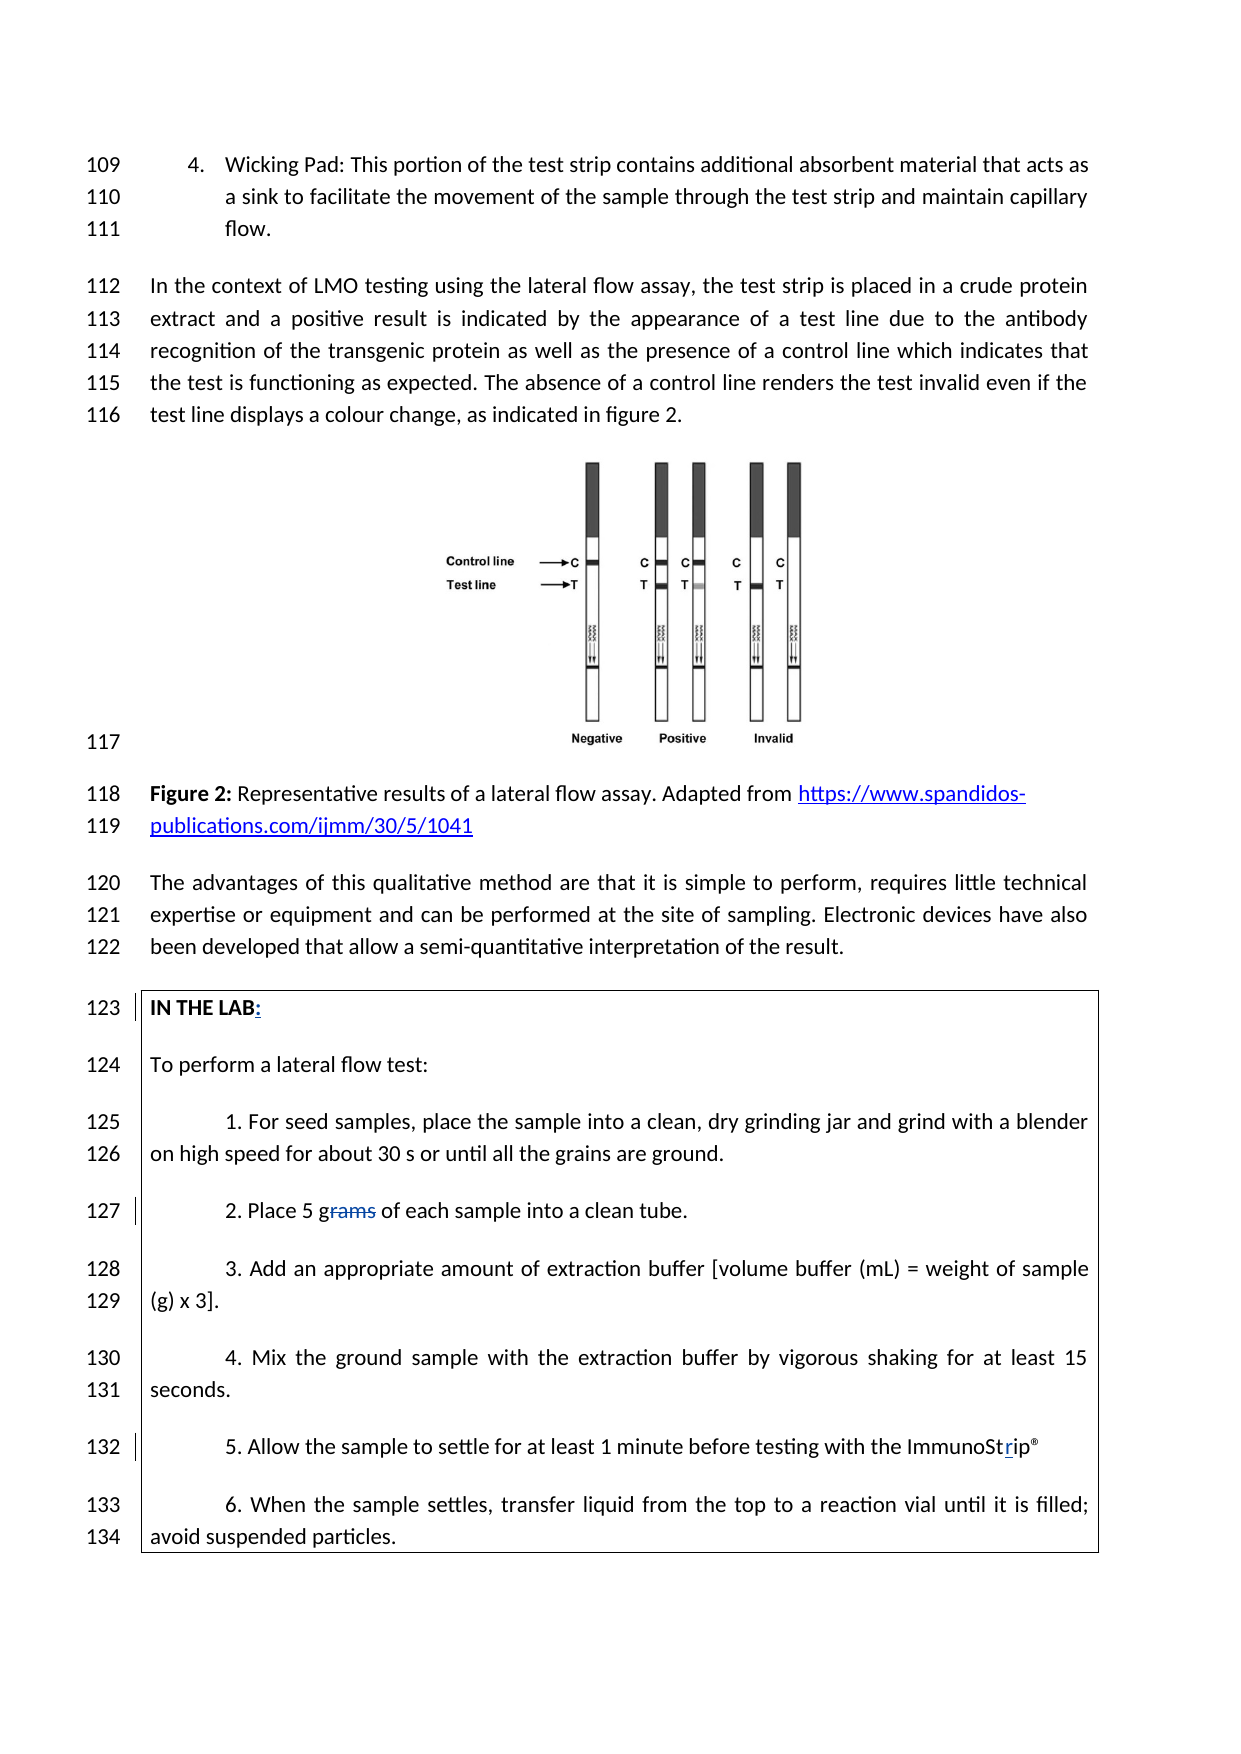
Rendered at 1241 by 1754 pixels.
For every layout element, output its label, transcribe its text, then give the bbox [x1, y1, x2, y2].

text 2. Place 5 g of each sample into a clean tube. [142, 1193, 1098, 1224]
text 6. When the sample settles, transfer liquid from the top to a reaction vial until it is filled; avoid suspended particles. [142, 1487, 1098, 1552]
text The advantages of this qualitative method are that it is simple to perform, requires little technical expertise or equipment and can be performed at the site of sampling. Electronic devices have also been developed that allow a semi-quantitative interpretation of the result. [150, 868, 1090, 961]
list Wicking Pad: This portion of the test strip contains additional absorbent material that acts as a sink to facilitate the movement of the sample through the test strip and maintain capillary flow. [187, 150, 1090, 242]
text In the context of LMO testing using the lateral flow assay, the test strip is placed in a crude protein extract and a positive result is indicated by the appearance of a test line due to the antibody recognition of the transgenic protein as well as the presence of a control line which indicates that the test is functioning as expected. The absence of a control line renders the test invalid even if the test line displays a colour change, as indicated in figure 2. [150, 272, 1090, 428]
text Figure 2: Representative results of a lateral flow assay. Adapted from https://www.spandidos-publications.com/ijmm/30/5/1041 [150, 779, 1090, 839]
picture [434, 457, 806, 750]
text 4. Mix the ground sample with the extraction buffer by vigorous shaking for at least 15 seconds. [142, 1340, 1098, 1403]
text 3. Add an appropriate amount of extraction buffer [volume buffer (mL) = weight of sample (g) x 3]. [142, 1251, 1098, 1314]
text IN THE LAB [142, 991, 1098, 1021]
text 5. Allow the sample to settle for at least 1 minute before testing with the ImmunoStip® [142, 1429, 1098, 1461]
text To perform a lateral flow test: [142, 1047, 1098, 1078]
text 1. For seed samples, place the sample into a clean, dry grinding jar and grind with a blender on high speed for about 30 s or until all the grains are ground. [142, 1104, 1098, 1167]
